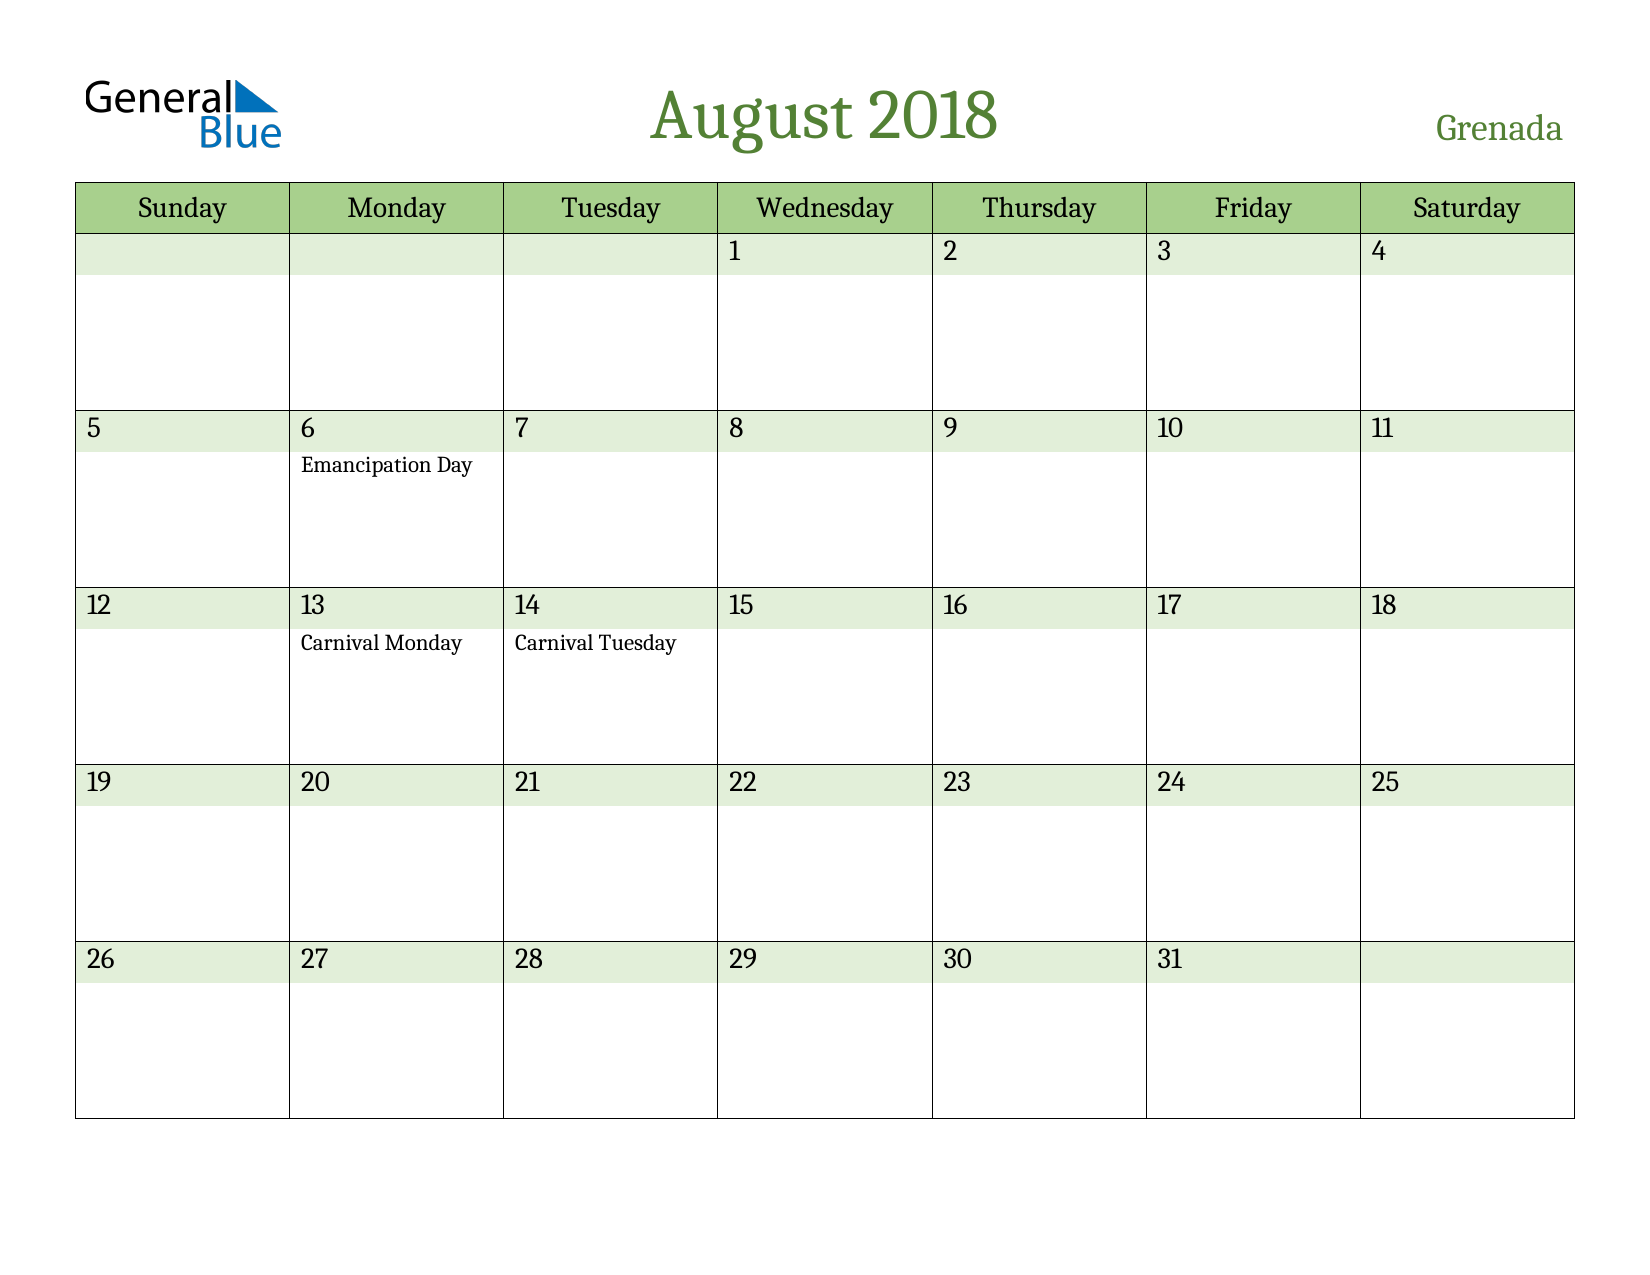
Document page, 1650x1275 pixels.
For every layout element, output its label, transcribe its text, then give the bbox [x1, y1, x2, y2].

table_cell 26 [76, 942, 289, 983]
table_cell 19 [76, 765, 289, 806]
table_cell 7 [504, 411, 717, 452]
table_cell [504, 806, 717, 941]
table_cell [933, 629, 1146, 764]
table_cell [933, 452, 1146, 587]
table_cell 13 [290, 588, 503, 629]
table_cell 24 [1147, 765, 1360, 806]
table_cell 17 [1147, 588, 1360, 629]
table_cell [1361, 806, 1574, 941]
table_cell 30 [933, 942, 1146, 983]
table_cell [290, 806, 503, 941]
table_cell 20 [290, 765, 503, 806]
table_cell 28 [504, 942, 717, 983]
table_cell 8 [718, 411, 932, 452]
table_cell 18 [1361, 588, 1574, 629]
table_cell 31 [1147, 942, 1360, 983]
table_cell [76, 275, 289, 410]
table_cell [1361, 942, 1574, 983]
table_header August 2018 [504, 75, 1146, 182]
table_cell [504, 983, 717, 1118]
table_cell 5 [76, 411, 289, 452]
table_cell 2 [933, 234, 1146, 275]
table_cell 10 [1147, 411, 1360, 452]
table_cell [1147, 275, 1360, 410]
table_header [76, 75, 503, 182]
table_cell Carnival Monday [290, 629, 503, 764]
table_cell [290, 234, 503, 275]
table_cell Monday [290, 183, 503, 233]
table_cell [718, 983, 932, 1118]
table_cell 14 [504, 588, 717, 629]
table_cell [718, 275, 932, 410]
table_header Grenada [1146, 75, 1574, 182]
table_cell 9 [933, 411, 1146, 452]
table_cell [76, 452, 289, 587]
table_cell 27 [290, 942, 503, 983]
table_cell [504, 452, 717, 587]
table_cell [718, 806, 932, 941]
table_cell 23 [933, 765, 1146, 806]
table_cell [504, 275, 717, 410]
table_cell [1147, 983, 1360, 1118]
table_cell 15 [718, 588, 932, 629]
table_cell [1147, 806, 1360, 941]
table_cell [290, 983, 503, 1118]
table_cell [76, 806, 289, 941]
table_cell Sunday [76, 183, 289, 233]
table_cell 29 [718, 942, 932, 983]
table_cell [76, 629, 289, 764]
table_cell [933, 806, 1146, 941]
table_cell 12 [76, 588, 289, 629]
table_cell 1 [718, 234, 932, 275]
table_cell Tuesday [504, 183, 717, 233]
table_cell 11 [1361, 411, 1574, 452]
table_cell [933, 983, 1146, 1118]
table_cell [76, 234, 289, 275]
table_cell [718, 452, 932, 587]
picture [86, 80, 281, 148]
table_cell Friday [1147, 183, 1360, 233]
table_cell 16 [933, 588, 1146, 629]
table_cell [1147, 629, 1360, 764]
table_cell 4 [1361, 234, 1574, 275]
table_cell [1361, 275, 1574, 410]
table_cell [1361, 983, 1574, 1118]
table_cell [76, 983, 289, 1118]
table_cell 3 [1147, 234, 1360, 275]
table_cell Carnival Tuesday [504, 629, 717, 764]
table_cell [1361, 629, 1574, 764]
table_cell [1147, 452, 1360, 587]
table_cell Emancipation Day [290, 452, 503, 587]
table_cell 6 [290, 411, 503, 452]
table_cell Wednesday [718, 183, 932, 233]
table_cell Thursday [933, 183, 1146, 233]
table_cell 21 [504, 765, 717, 806]
table_cell [504, 234, 717, 275]
table_cell [290, 275, 503, 410]
table_cell [1361, 452, 1574, 587]
table_cell 22 [718, 765, 932, 806]
table_cell 25 [1361, 765, 1574, 806]
table_cell Saturday [1361, 183, 1574, 233]
table_cell [718, 629, 932, 764]
table_cell [933, 275, 1146, 410]
